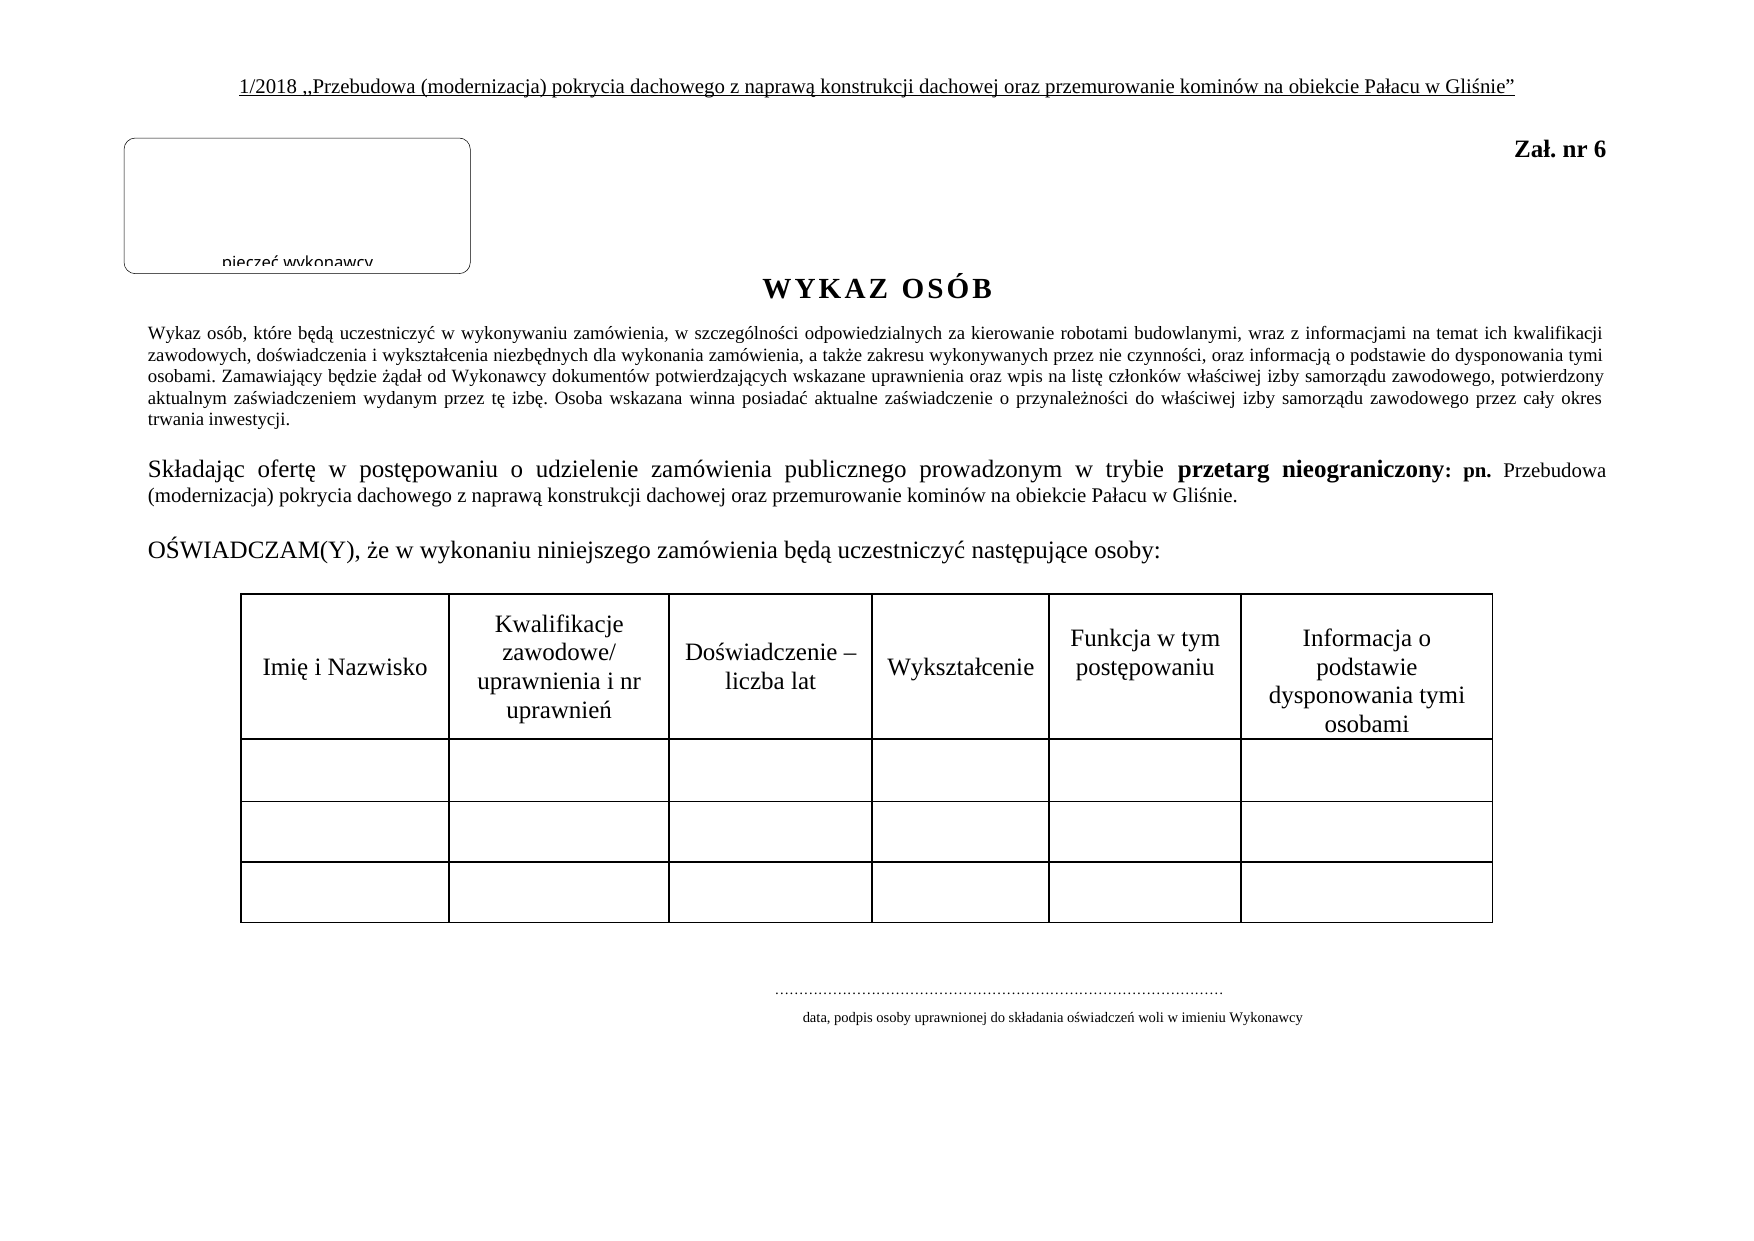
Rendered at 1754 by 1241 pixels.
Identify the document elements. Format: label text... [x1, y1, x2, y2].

text data, podpis osoby uprawnionej do składania oświadczeń woli w imieniu Wykonawcy [516, 1009, 1606, 1038]
table_cell [242, 802, 448, 861]
text Składając ofertę w postępowaniu o udzielenie zamówienia publicznego prowadzonym w trybie przetarg nieograniczony: pn. Przebudowa (modernizacja) pokrycia dachowego z naprawą konstrukcji dachowej oraz przemurowanie kominów na obiekcie Pałacu w Gliśnie. [148, 454, 1606, 507]
table_cell [450, 802, 668, 861]
table_header Funkcja w tym postępowaniu [1050, 595, 1240, 738]
subtitle WYKAZ OSÓB [148, 272, 1606, 305]
text Wykaz osób, które będą uczestniczyć w wykonywaniu zamówienia, w szczególności odpowiedzialnych za kierowanie robotami budowlanymi, wraz z informacjami na temat ich kwalifikacji zawodowych, doświadczenia i wykształcenia niezbędnych dla wykonania zamówienia, a także zakresu wykonywanych przez nie czynności, oraz informacją o podstawie do dysponowania tymi osobami. Zamawiający będzie żądał od Wykonawcy dokumentów potwierdzających wskazane uprawnienia oraz wpis na listę członków właściwej izby samorządu zawodowego, potwierdzony aktualnym zaświadczeniem wydanym przez tę izbę. Osoba wskazana winna posiadać aktualne zaświadczenie o przynależności do właściwej izby samorządu zawodowego przez cały okres trwania inwestycji. [148, 322, 1606, 430]
table_cell [1242, 863, 1492, 921]
table_cell [670, 863, 871, 921]
table_cell [1050, 802, 1240, 861]
table_header Wykształcenie [873, 595, 1048, 738]
table_cell [450, 740, 668, 801]
subtitle Zał. nr 6 [148, 134, 1606, 163]
table_cell [450, 863, 668, 921]
table_cell [1050, 740, 1240, 801]
table_cell [242, 863, 448, 921]
text OŚWIADCZAM(Y), że w wykonaniu niniejszego zamówienia będą uczestniczyć następujące osoby: [148, 535, 1606, 564]
table_header Imię i Nazwisko [242, 595, 448, 738]
table_header Doświadczenie – liczba lat [670, 595, 871, 738]
table_cell [670, 802, 871, 861]
table_header Informacja o podstawie dysponowania tymi osobami [1242, 595, 1492, 738]
table_cell [1242, 802, 1492, 861]
table_cell [1050, 863, 1240, 921]
text ………………………………………………………………………………… [148, 981, 1606, 1009]
table_cell [873, 863, 1048, 921]
table_cell [1242, 740, 1492, 801]
table_cell [873, 740, 1048, 801]
table_cell [873, 802, 1048, 861]
table_cell [670, 740, 871, 801]
table_header Kwalifikacje zawodowe/ uprawnienia i nr uprawnień [450, 595, 668, 738]
table_cell [242, 740, 448, 801]
